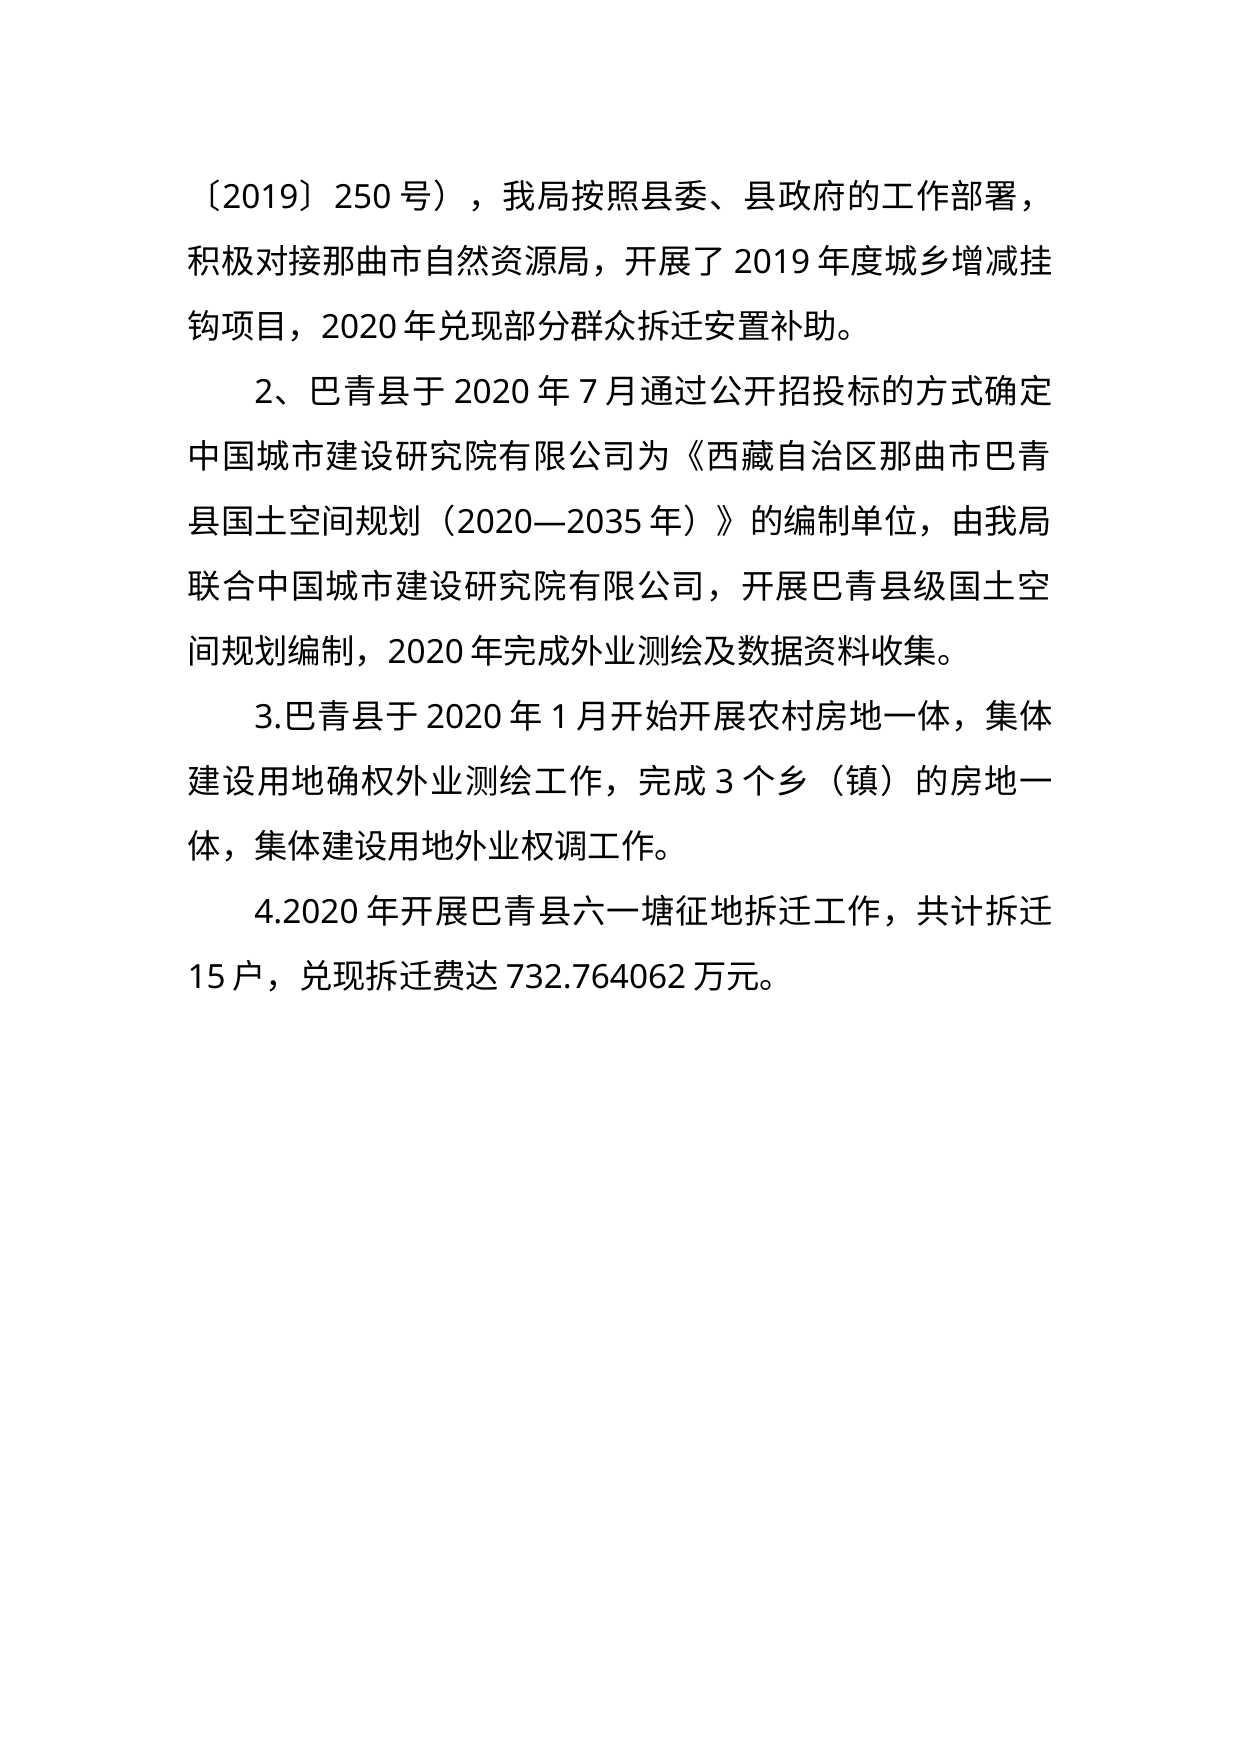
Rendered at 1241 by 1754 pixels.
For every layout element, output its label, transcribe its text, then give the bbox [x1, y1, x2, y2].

text 2、巴青县于2020年7月通过公开招投标的方式确定中国城市建设研究院有限公司为《西藏自治区那曲市巴青县国土空间规划（2020—2035年）》的编制单位，由我局联合中国城市建设研究院有限公司，开展巴青县级国土空间规划编制，2020年完成外业测绘及数据资料收集。 [187, 357, 1053, 682]
text 4.2020年开展巴青县六一塘征地拆迁工作，共计拆迁15户，兑现拆迁费达732.764062万元。 [187, 877, 1053, 1007]
text 3.巴青县于2020年1月开始开展农村房地一体，集体建设用地确权外业测绘工作，完成3个乡（镇）的房地一体，集体建设用地外业权调工作。 [187, 682, 1053, 877]
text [187, 162, 1053, 357]
